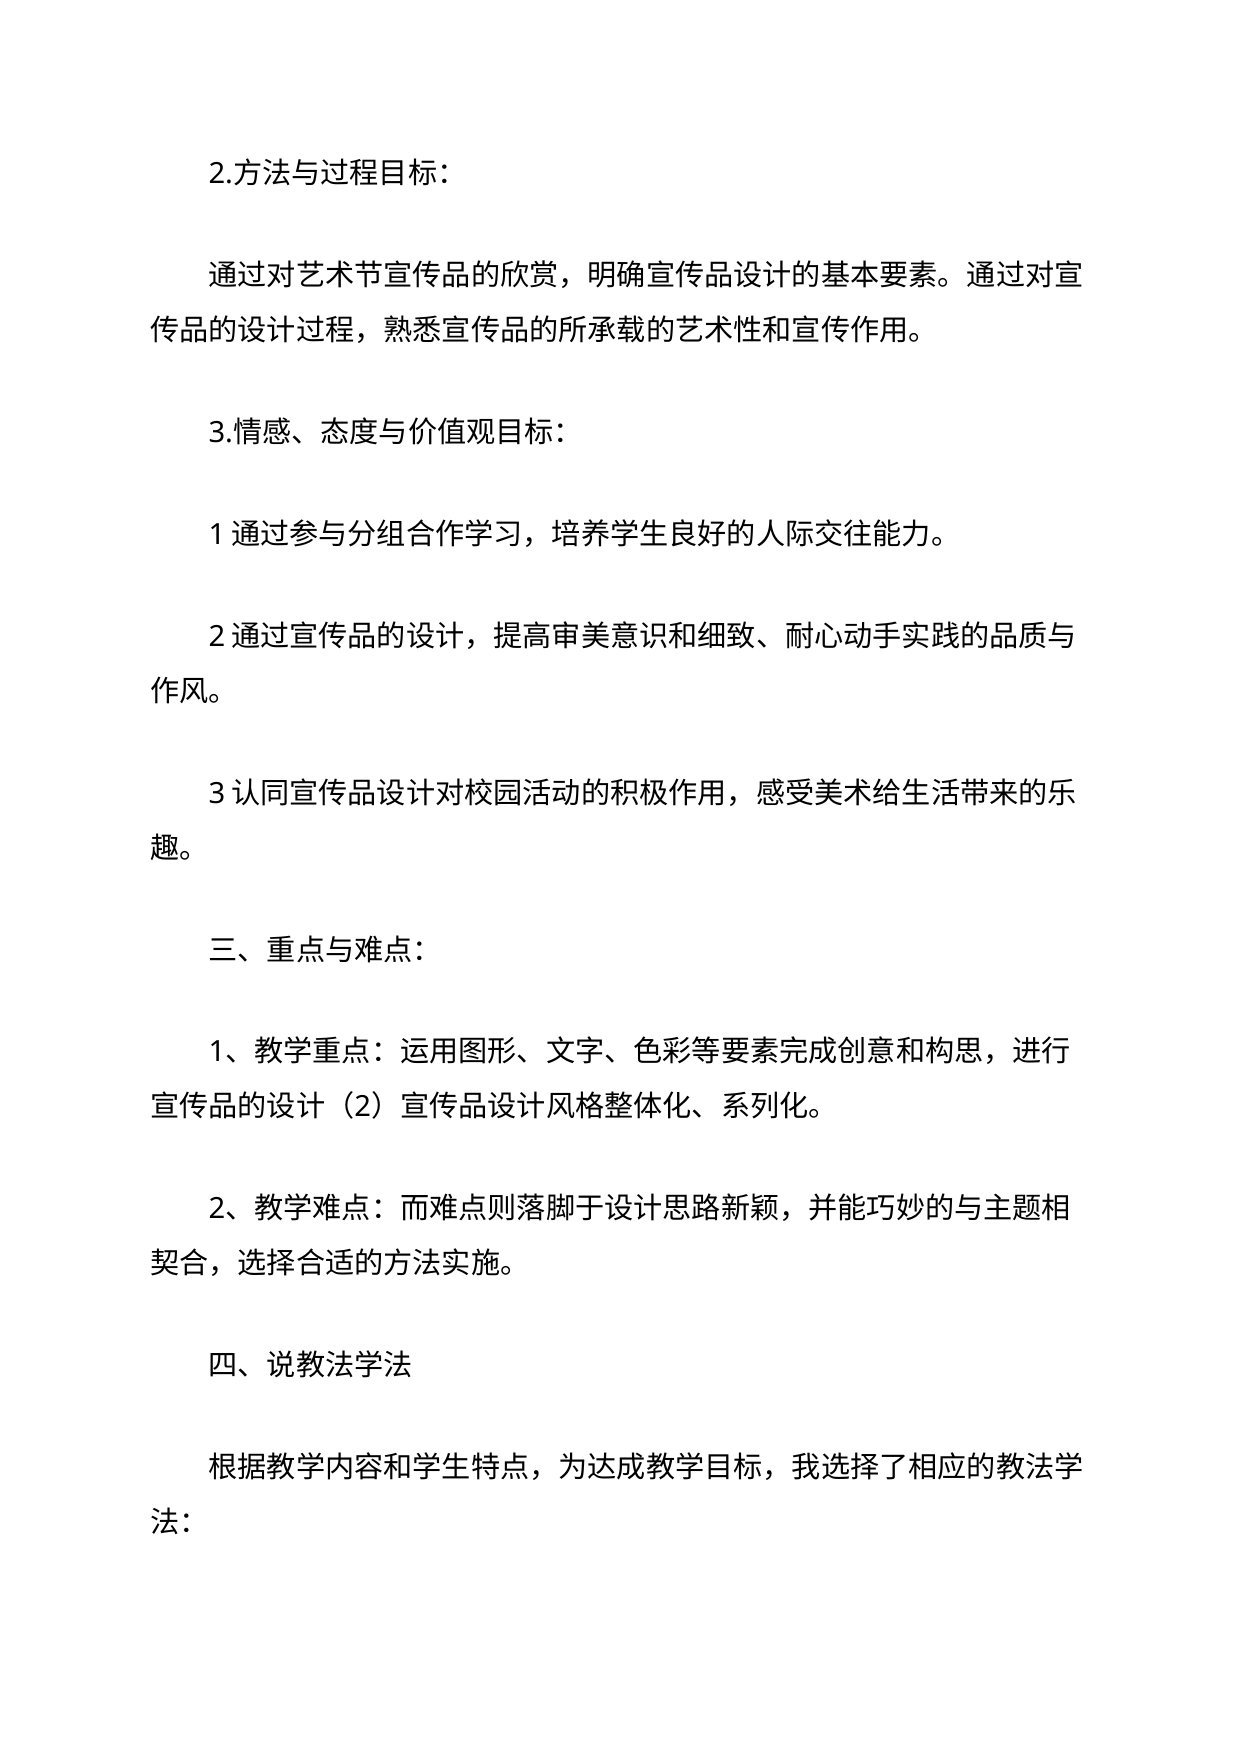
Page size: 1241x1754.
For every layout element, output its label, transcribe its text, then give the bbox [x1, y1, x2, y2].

text 根据教学内容和学生特点，为达成教学目标，我选择了相应的教法学法： [150, 1443, 1090, 1541]
text 四、说教法学法 [150, 1342, 1090, 1384]
text 3.情感、态度与价值观目标： [150, 409, 1090, 451]
text 2、教学难点：而难点则落脚于设计思路新颖，并能巧妙的与主题相契合，选择合适的方法实施。 [150, 1185, 1090, 1282]
text 2通过宣传品的设计，提高审美意识和细致、耐心动手实践的品质与作风。 [150, 613, 1090, 710]
text 通过对艺术节宣传品的欣赏，明确宣传品设计的基本要素。通过对宣传品的设计过程，熟悉宣传品的所承载的艺术性和宣传作用。 [150, 252, 1090, 349]
text 2.方法与过程目标： [150, 150, 1090, 192]
text 三、重点与难点： [150, 926, 1090, 968]
text 3认同宣传品设计对校园活动的积极作用，感受美术给生活带来的乐趣。 [150, 769, 1090, 867]
text 1、教学重点：运用图形、文字、色彩等要素完成创意和构思，进行宣传品的设计（2）宣传品设计风格整体化、系列化。 [150, 1028, 1090, 1125]
text 1通过参与分组合作学习，培养学生良好的人际交往能力。 [150, 511, 1090, 553]
